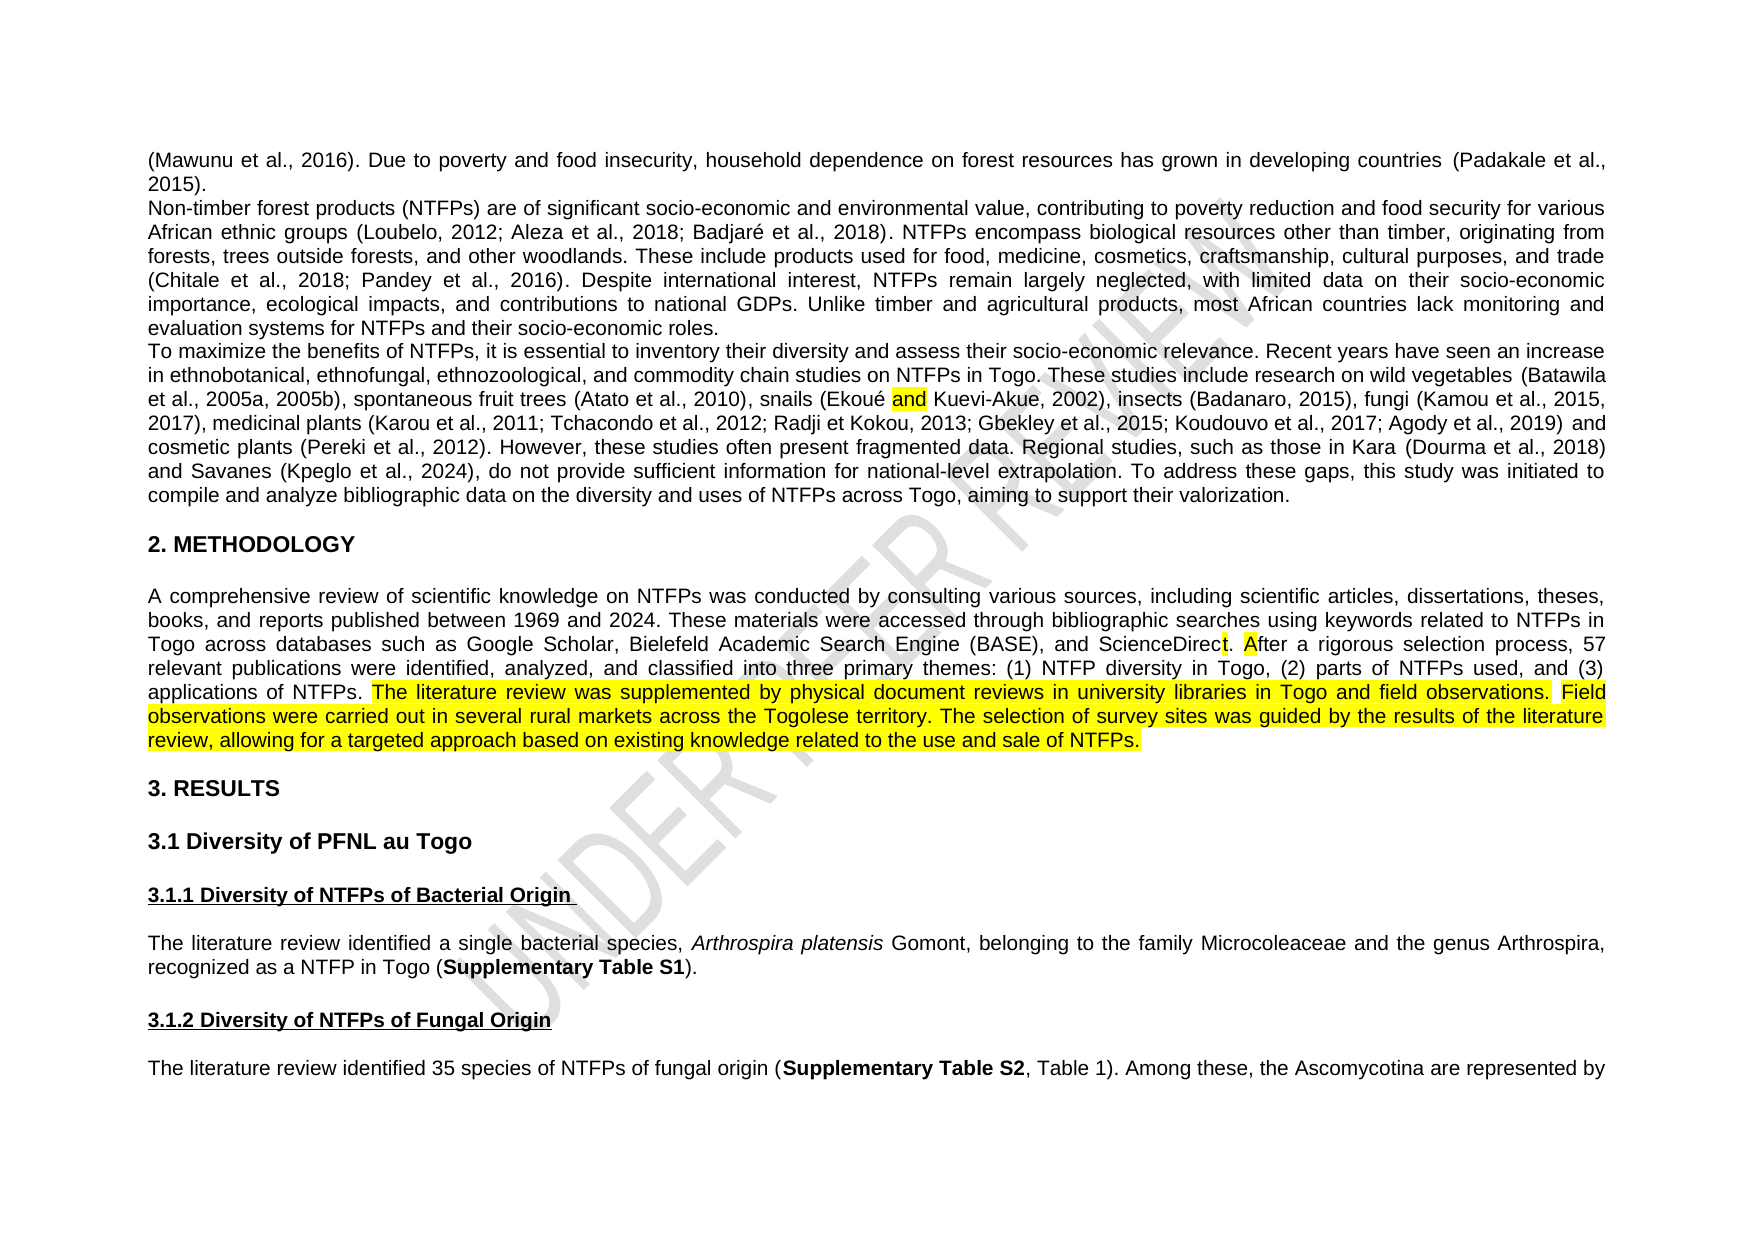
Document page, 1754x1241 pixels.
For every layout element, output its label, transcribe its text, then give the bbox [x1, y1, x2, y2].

text A comprehensive review of scientific knowledge on NTFPs was conducted by consulting various sources, including scientific articles, dissertations, theses, books, and reports published between 1969 and 2024. These materials were accessed through bibliographic searches using keywords related to NTFPs in Togo across databases such as Google Scholar, Bielefeld Academic Search Engine (BASE), and ScienceDirect. After a rigorous selection process, 57 relevant publications were identified, analyzed, and classified into three primary themes: (1) NTFP diversity in Togo, (2) parts of NTFPs used, and (3) applications of NTFPs. The literature review was supplemented by physical document reviews in university libraries in Togo and field observations. Field observations were carried out in several rural markets across the Togolese territory. The selection of survey sites was guided by the results of the literature review, allowing for a targeted approach based on existing knowledge related to the use and sale of NTFPs. [148, 584, 1606, 704]
text The literature review identified a single bacterial species, Arthrospira platensis Gomont, belonging to the family Microcoleaceae and the genus Arthrospira, recognized as a NTFP in Togo (Supplementary Table S1). [148, 931, 1606, 979]
text 3.1.1 Diversity of NTFPs of Bacterial Origin [148, 883, 1606, 907]
text To maximize the benefits of NTFPs, it is essential to inventory their diversity and assess their socio-economic relevance. Recent years have seen an increase in ethnobotanical, ethnofungal, ethnozoological, and commodity chain studies on NTFPs in Togo. These studies include research on wild vegetables (Batawila et al., 2005a, 2005b), spontaneous fruit trees (Atato et al., 2010), snails (Ekoué and Kuevi-Akue, 2002), insects (Badanaro, 2015), fungi (Kamou et al., 2015, 2017), medicinal plants (Karou et al., 2011; Tchacondo et al., 2012; Radji et Kokou, 2013; Gbekley et al., 2015; Koudouvo et al., 2017; Agody et al., 2019) and cosmetic plants (Pereki et al., 2012). However, these studies often present fragmented data. Regional studies, such as those in Kara (Dourma et al., 2018) and Savanes (Kpeglo et al., 2024), do not provide sufficient information for national-level extrapolation. To address these gaps, this study was initiated to compile and analyze bibliographic data on the diversity and uses of NTFPs across Togo, aiming to support their valorization. [148, 339, 1606, 507]
text 2. methodology [148, 531, 1606, 557]
text 3.1.2 Diversity of NTFPs of Fungal Origin [148, 1008, 1606, 1032]
text 3.1 Diversity of PFNL au Togo [148, 828, 1606, 854]
text Non-timber forest products (NTFPs) are of significant socio-economic and environmental value, contributing to poverty reduction and food security for various African ethnic groups (Loubelo, 2012; Aleza et al., 2018; Badjaré et al., 2018). NTFPs encompass biological resources other than timber, originating from forests, trees outside forests, and other woodlands. These include products used for food, medicine, cosmetics, craftsmanship, cultural purposes, and trade (Chitale et al., 2018; Pandey et al., 2016). Despite international interest, NTFPs remain largely neglected, with limited data on their socio-economic importance, ecological impacts, and contributions to national GDPs. Unlike timber and agricultural products, most African countries lack monitoring and evaluation systems for NTFPs and their socio-economic roles. [148, 196, 1606, 339]
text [148, 148, 1606, 196]
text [148, 1056, 1606, 1079]
text 3. results [148, 775, 1606, 802]
